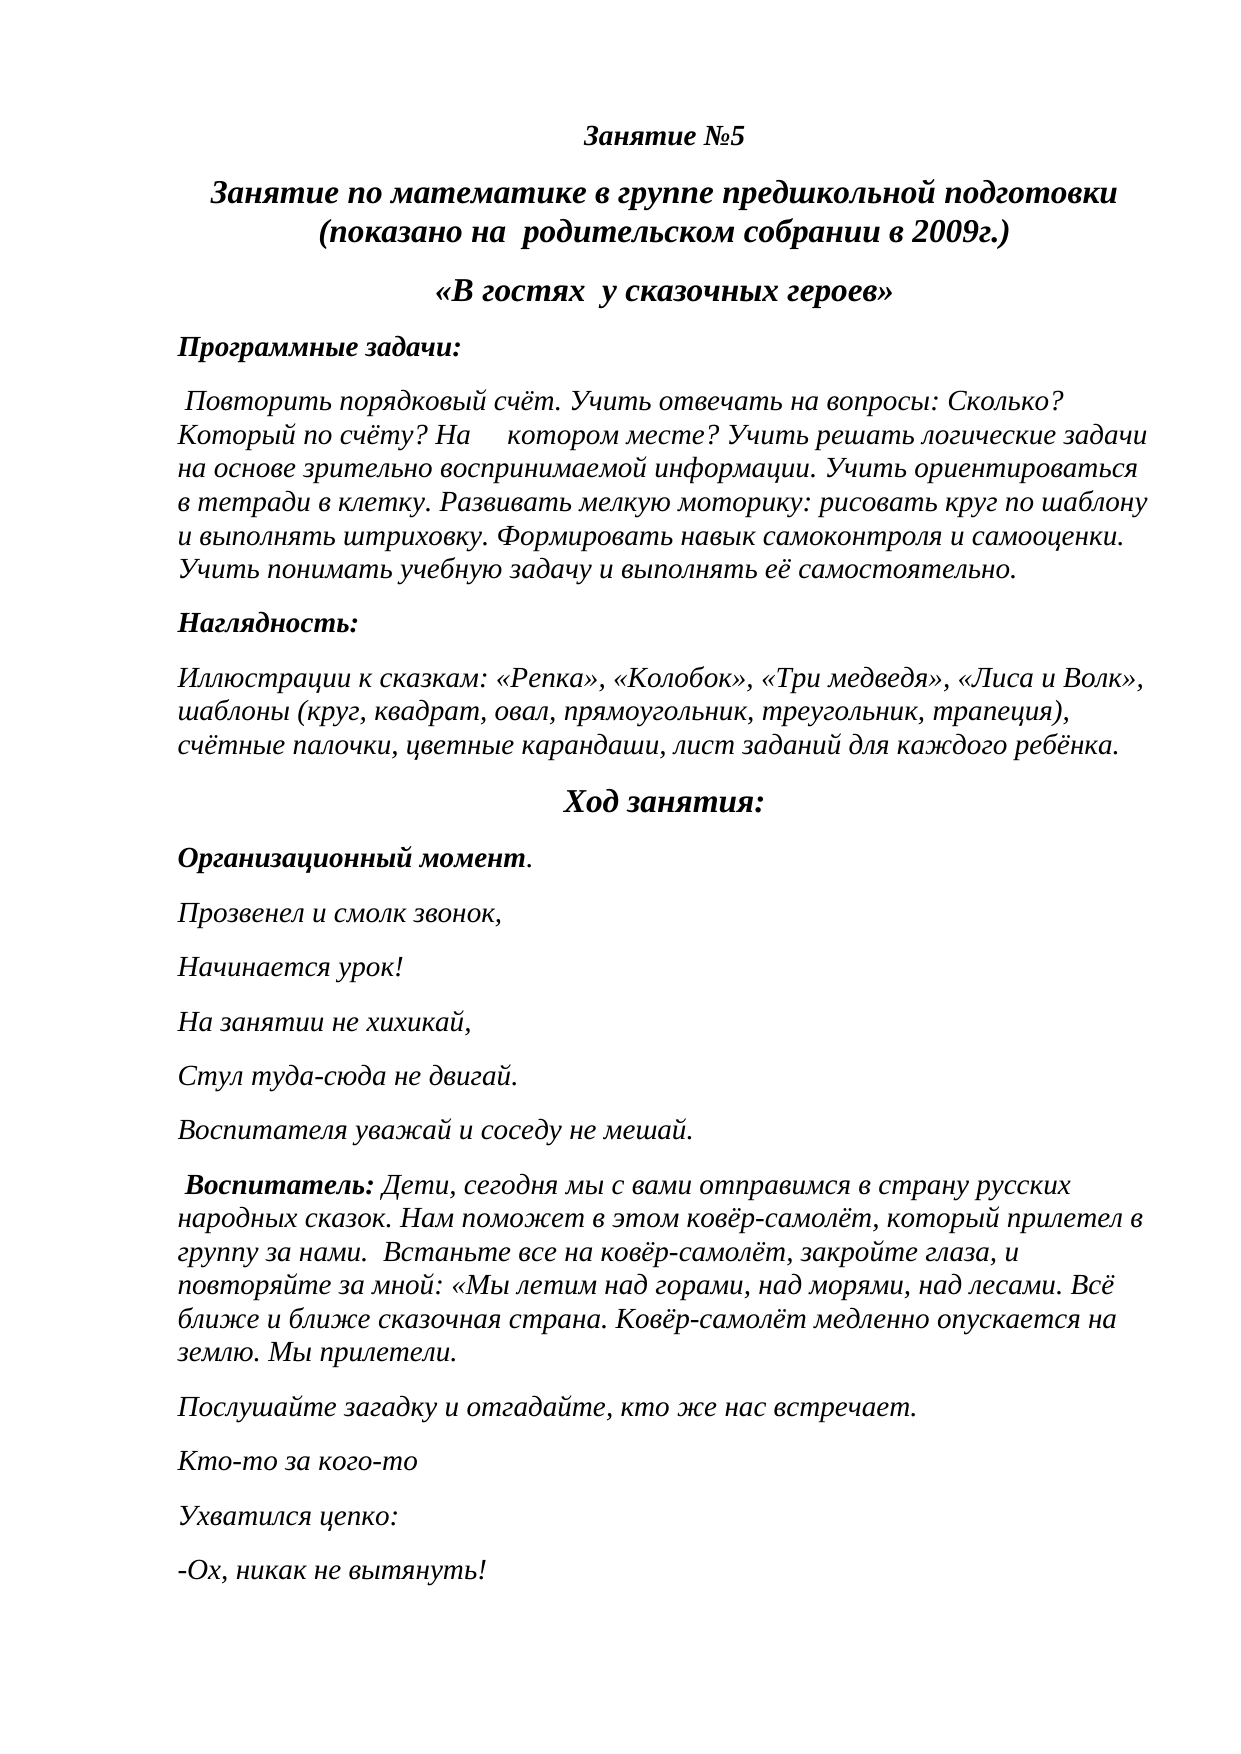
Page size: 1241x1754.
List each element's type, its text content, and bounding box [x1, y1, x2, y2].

text Занятие №5 [177, 118, 1152, 152]
text Ход занятия: [177, 781, 1152, 820]
text Воспитателя уважай и соседу не мешай. [177, 1112, 1152, 1146]
text Ухватился цепко: [177, 1498, 1152, 1531]
text Организационный момент. [177, 841, 1152, 874]
text Занятие по математике в группе предшкольной подготовки (показано на родительском собрании в 2009г.) [177, 172, 1152, 249]
text Воспитатель: Дети, сегодня мы с вами отправимся в страну русских народных сказок. Нам поможет в этом ковёр-самолёт, который прилетел в группу за нами. Встаньте все на ковёр-самолёт, закройте глаза, и повторяйте за мной: «Мы летим над горами, над морями, над лесами. Всё ближе и ближе сказочная страна. Ковёр-самолёт медленно опускается на землю. Мы прилетели. [177, 1167, 1152, 1368]
text Прозвенел и смолк звонок, [177, 895, 1152, 928]
text -Ох, никак не вытянуть! [177, 1552, 1152, 1586]
text Послушайте загадку и отгадайте, кто же нас встречает. [177, 1389, 1152, 1422]
text Наглядность: [177, 606, 1152, 639]
text Кто-то за кого-то [177, 1443, 1152, 1477]
text Начинается урок! [177, 949, 1152, 983]
text Повторить порядковый счёт. Учить отвечать на вопросы: Сколько? Который по счёту? На котором месте? Учить решать логические задачи на основе зрительно воспринимаемой информации. Учить ориентироваться в тетради в клетку. Развивать мелкую моторику: рисовать круг по шаблону и выполнять штриховку. Формировать навык самоконтроля и самооценки. Учить понимать учебную задачу и выполнять её самостоятельно. [177, 383, 1152, 585]
text Программные задачи: [177, 329, 1152, 363]
text Иллюстрации к сказкам: «Репка», «Колобок», «Три медведя», «Лиса и Волк», шаблоны (круг, квадрат, овал, прямоугольник, треугольник, трапеция), счётные палочки, цветные карандаши, лист заданий для каждого ребёнка. [177, 660, 1152, 761]
text «В гостях у сказочных героев» [177, 270, 1152, 308]
text Стул туда-сюда не двигай. [177, 1058, 1152, 1092]
text На занятии не хихикай, [177, 1004, 1152, 1037]
